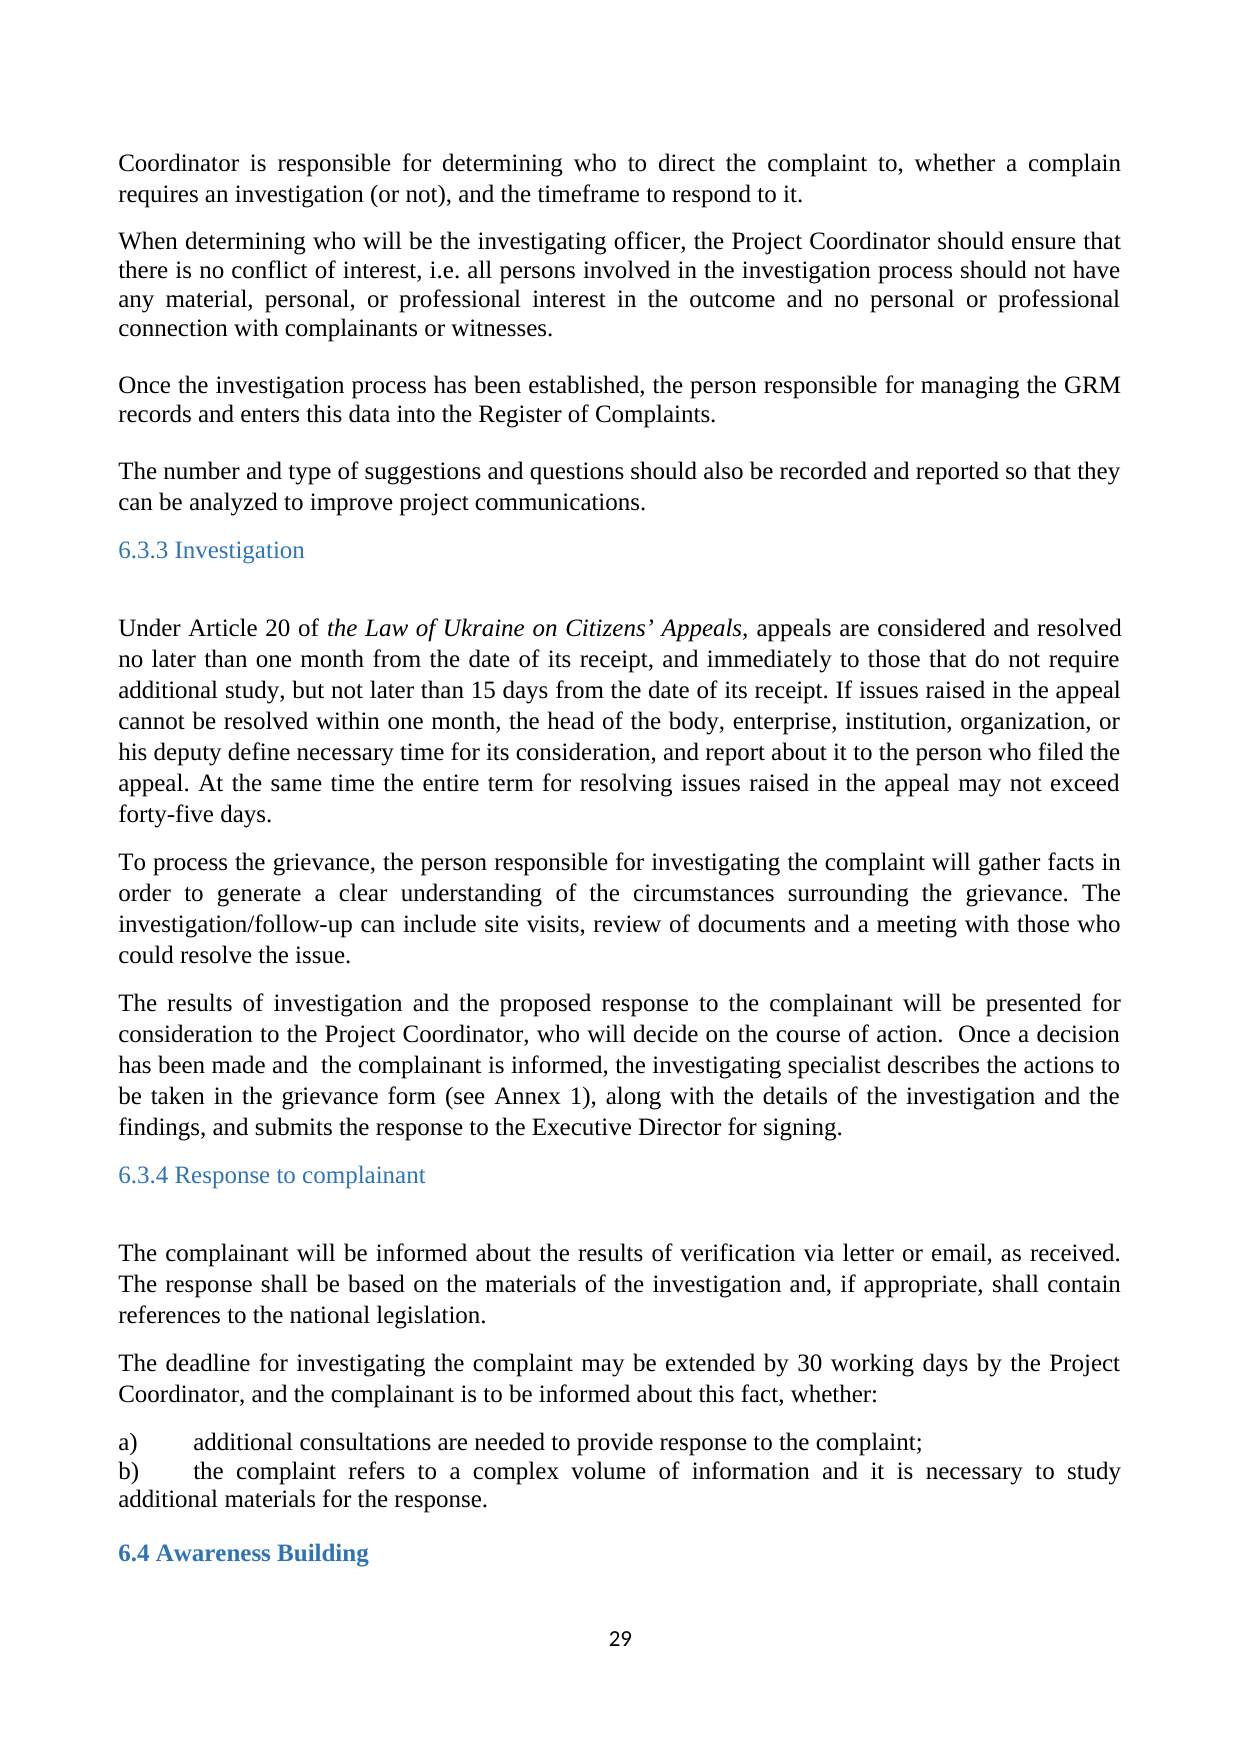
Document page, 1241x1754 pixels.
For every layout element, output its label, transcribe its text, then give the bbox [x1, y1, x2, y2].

text When determining who will be the investigating officer, the Project Coordinator should ensure that there is no conflict of interest, i.e. all persons involved in the investigation process should not have any material, personal, or professional interest in the outcome and no personal or professional connection with complainants or witnesses. [118, 226, 1122, 341]
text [118, 148, 1122, 207]
subtitle 6.3.3 Investigation [118, 535, 1122, 564]
subtitle 6.3.4 Response to complainant [118, 1160, 1122, 1188]
list additional consultations are needed to provide response to the complaint; [118, 1427, 1122, 1456]
text The deadline for investigating the complaint may be extended by 30 working days by the Project Coordinator, and the complainant is to be informed about this fact, whether: [118, 1348, 1122, 1408]
text The number and type of suggestions and questions should also be recorded and reported so that they can be analyzed to improve project communications. [118, 456, 1122, 516]
subtitle 6.4 Awareness Building [118, 1538, 1122, 1567]
text The complainant will be informed about the results of verification via letter or email, as received. The response shall be based on the materials of the investigation and, if appropriate, shall contain references to the national legislation. [118, 1238, 1122, 1329]
list the complaint refers to a complex volume of information and it is necessary to study additional materials for the response. [118, 1456, 1122, 1513]
text To process the grievance, the person responsible for investigating the complaint will gather facts in order to generate a clear understanding of the circumstances surrounding the grievance. The investigation/follow-up can include site visits, review of documents and a meeting with those who could resolve the issue. [118, 847, 1122, 969]
text The results of investigation and the proposed response to the complainant will be presented for consideration to the Project Coordinator, who will decide on the course of action. Once a decision has been made and the complainant is informed, the investigating specialist describes the actions to be taken in the grievance form (see Annex 1), along with the details of the investigation and the findings, and submits the response to the Executive Director for signing. [118, 988, 1122, 1141]
text Once the investigation process has been established, the person responsible for managing the GRM records and enters this data into the Register of Complaints. [118, 370, 1122, 428]
